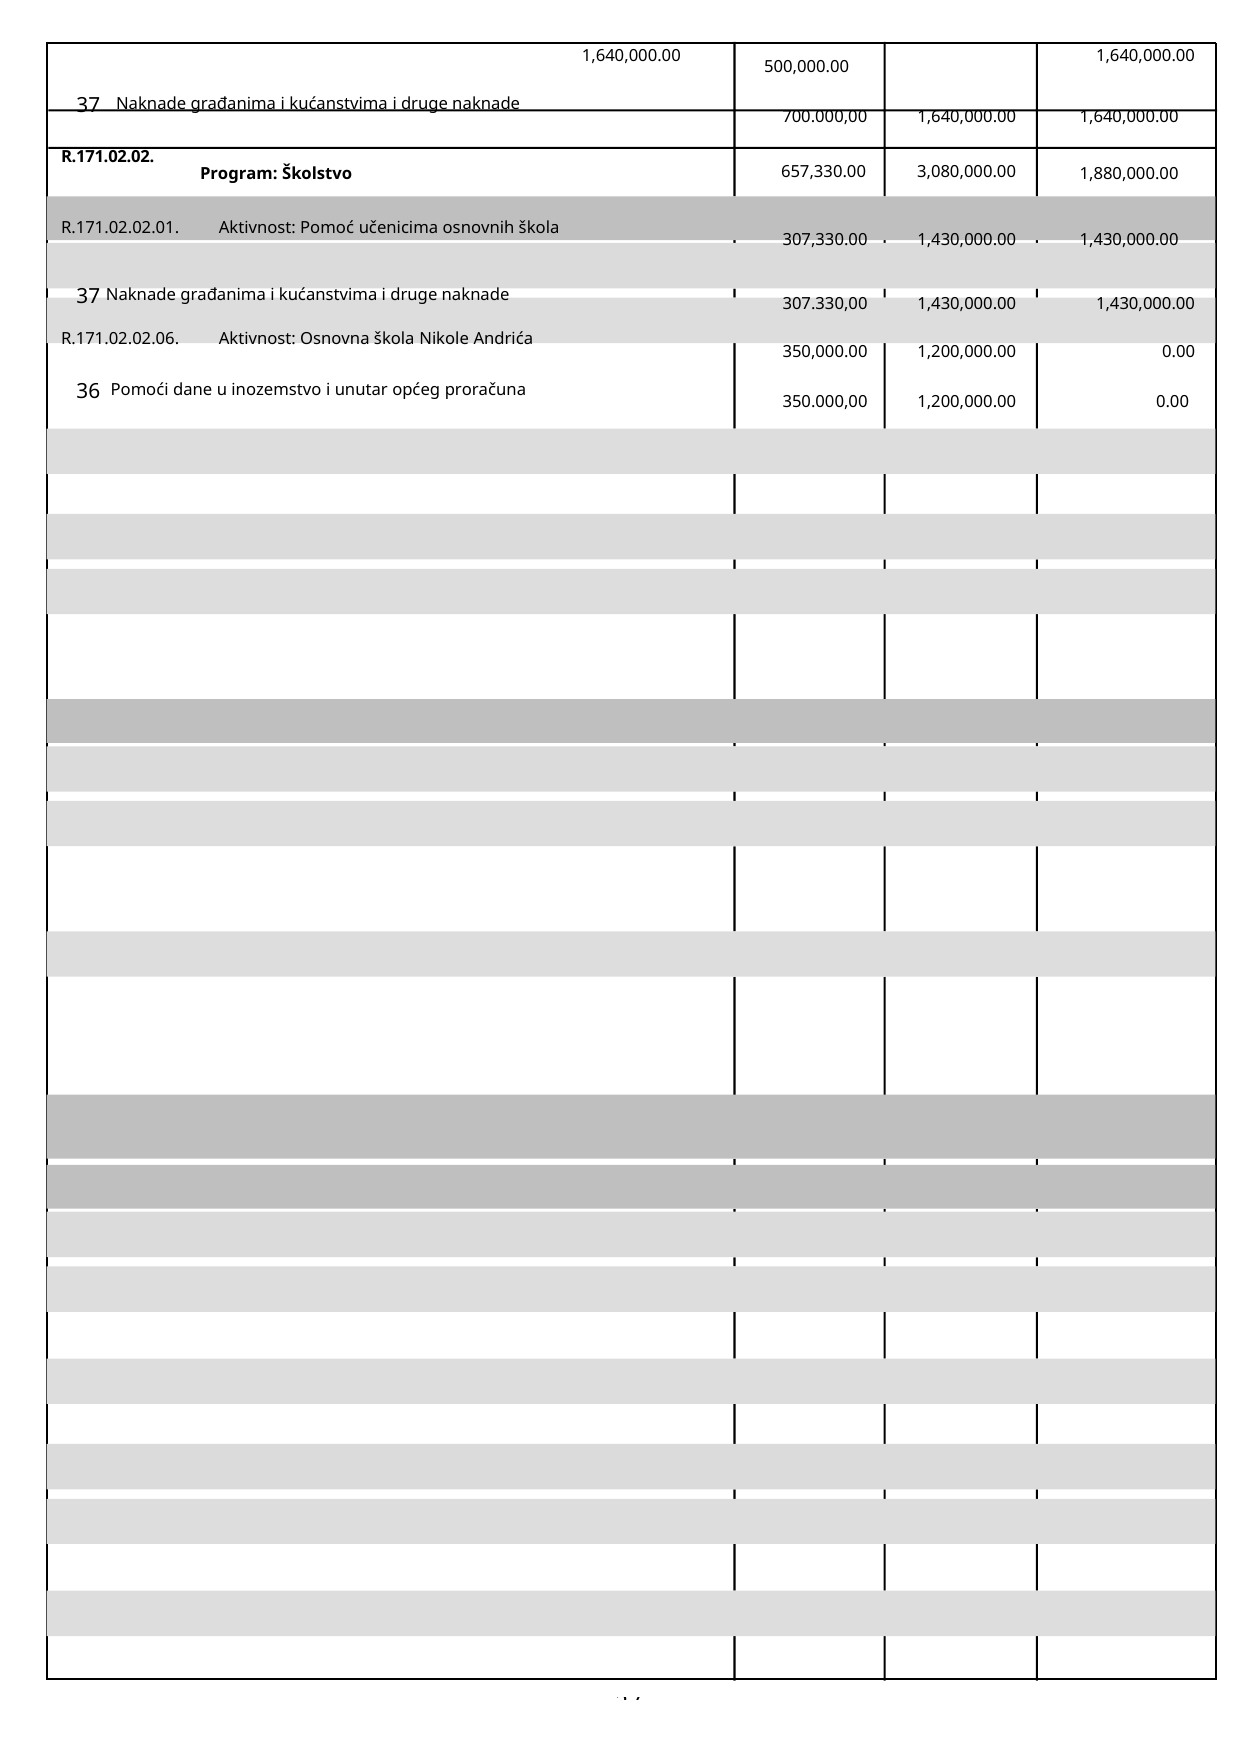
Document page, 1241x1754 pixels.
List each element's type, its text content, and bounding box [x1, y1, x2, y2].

text 1,640,000.00 [917, 104, 1032, 127]
text 307.330,00 [782, 291, 884, 314]
text 350.000,00 [782, 389, 880, 412]
text Program: Školstvo [200, 161, 376, 184]
text 1,430,000.00 [1054, 291, 1195, 314]
text 1,640,000.00 [35, 44, 681, 66]
text 1,200,000.00 [917, 389, 1036, 412]
text 350,000.00 [782, 340, 884, 362]
text 1,200,000.00 [917, 340, 1036, 362]
text 1,430,000.00 [917, 291, 1036, 314]
text 37 Naknade građanima i kućanstvima i druge naknade [76, 90, 552, 119]
text 1,640,000.00 [1079, 104, 1230, 127]
text 0.00 [1156, 389, 1230, 412]
text 500,000.00 [757, 54, 849, 77]
text 1,880,000.00 [1079, 161, 1230, 184]
text 36 Pomoći dane u inozemstvo i unutar općeg proračuna [76, 376, 561, 404]
subtitle R.171.02.02. [61, 144, 178, 167]
text 37 Naknade građanima i kućanstvima i druge naknade R.171.02.02.06. Aktivnost: Osnovna škola Nikole Andrića [61, 281, 559, 350]
text 0.00 [1054, 340, 1195, 362]
text 1,430,000.00 [917, 228, 1036, 251]
text 657,330.00 [781, 160, 883, 183]
text R.171.02.02.01. Aktivnost: Pomoć učenicima osnovnih škola [61, 216, 589, 239]
text 3,080,000.00 [917, 160, 1036, 183]
text 307,330.00 [782, 228, 884, 251]
text 1,640,000.00 [1054, 44, 1195, 66]
text 700.000,00 [782, 104, 880, 127]
text 1,430,000.00 [1079, 228, 1230, 251]
